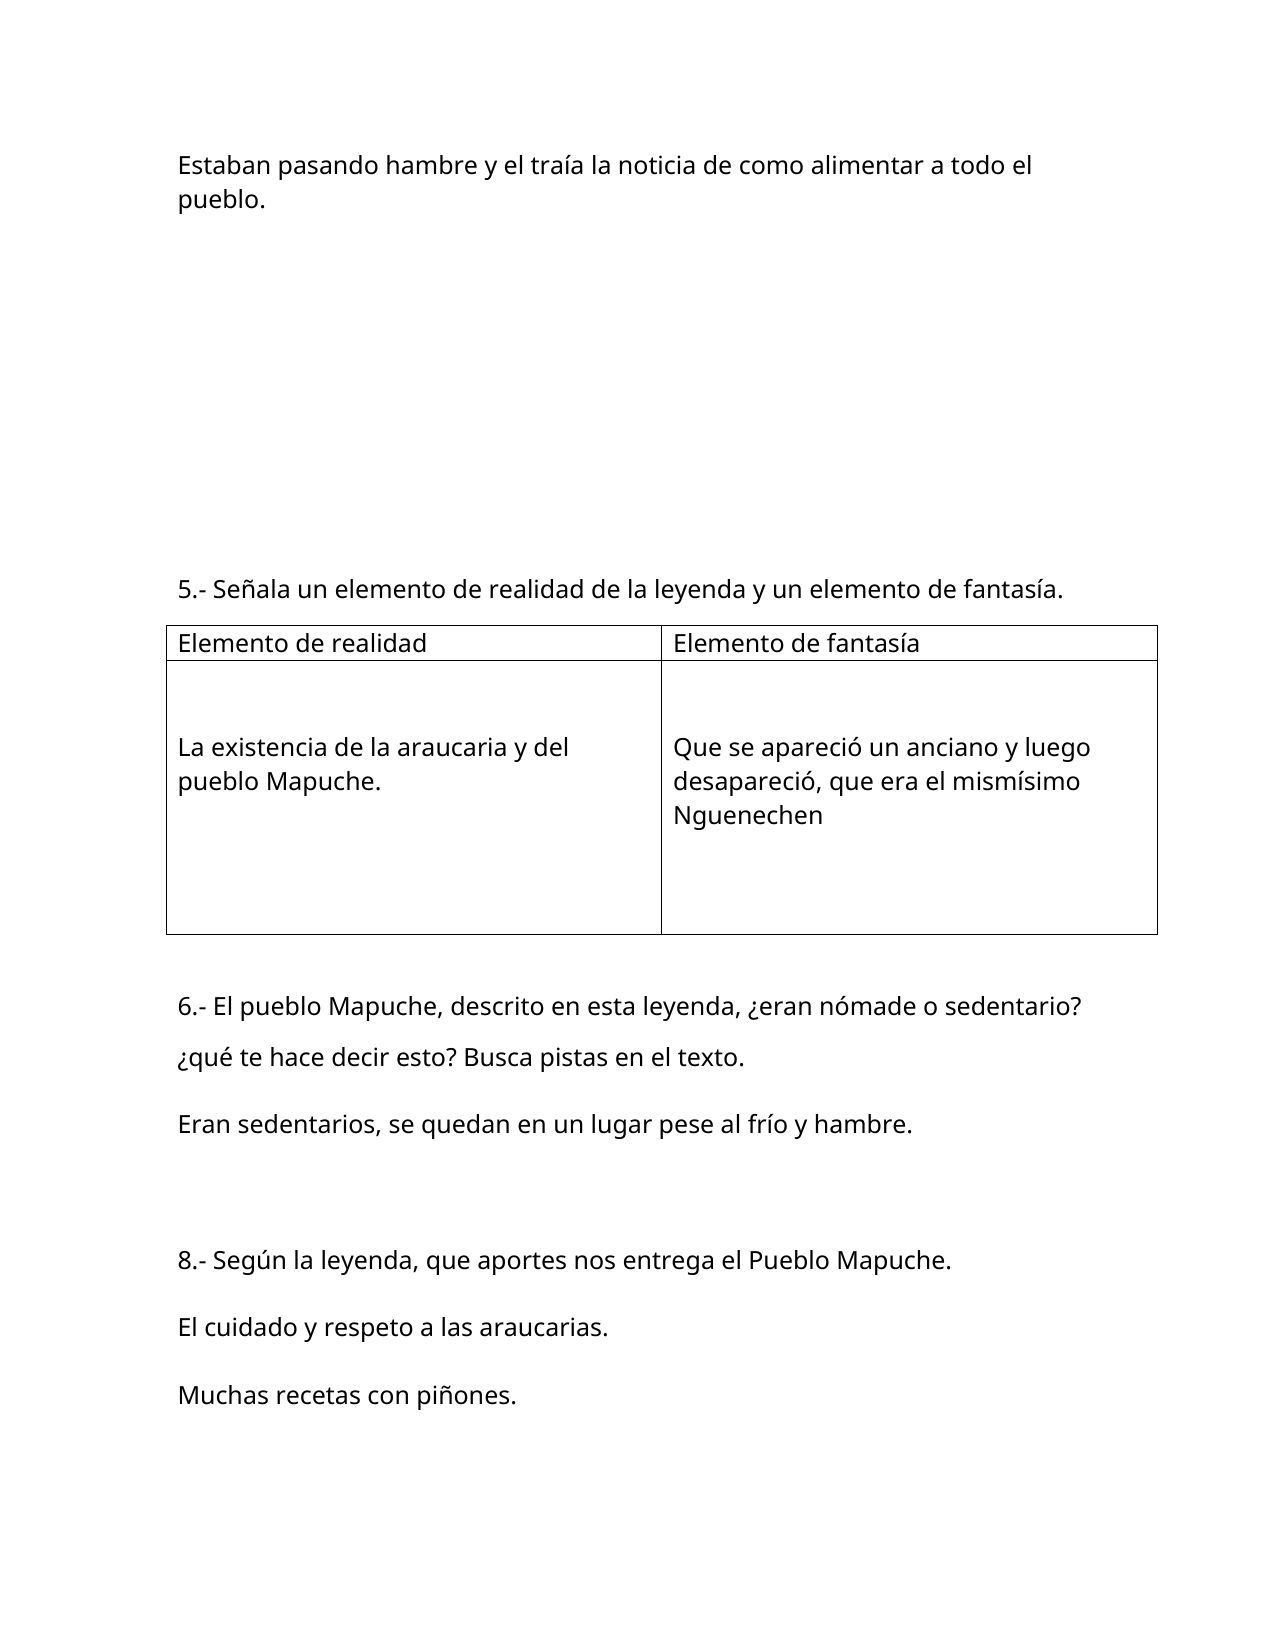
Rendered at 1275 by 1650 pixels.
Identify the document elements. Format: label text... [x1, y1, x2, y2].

text 6.- El pueblo Mapuche, descrito en esta leyenda, ¿eran nómade o sedentario? ¿qué te hace decir esto? Busca pistas en el texto. [177, 988, 1098, 1073]
text Muchas recetas con piñones. [177, 1378, 1098, 1412]
table_header Elemento de realidad [167, 626, 661, 660]
text Eran sedentarios, se quedan en un lugar pese al frío y hambre. [177, 1107, 1098, 1141]
text 5.- Señala un elemento de realidad de la leyenda y un elemento de fantasía. [177, 572, 1098, 606]
text Estaban pasando hambre y el traía la noticia de como alimentar a todo el pueblo. [177, 148, 1098, 216]
text 8.- Según la leyenda, que aportes nos entrega el Pueblo Mapuche. [177, 1242, 1098, 1276]
table_cell La existencia de la araucaria y del pueblo Mapuche. [167, 661, 661, 934]
table_cell Que se apareció un anciano y luego desapareció, que era el mismísimo Nguenechen [662, 661, 1157, 934]
text El cuidado y respeto a las araucarias. [177, 1310, 1098, 1344]
table_header Elemento de fantasía [662, 626, 1157, 660]
